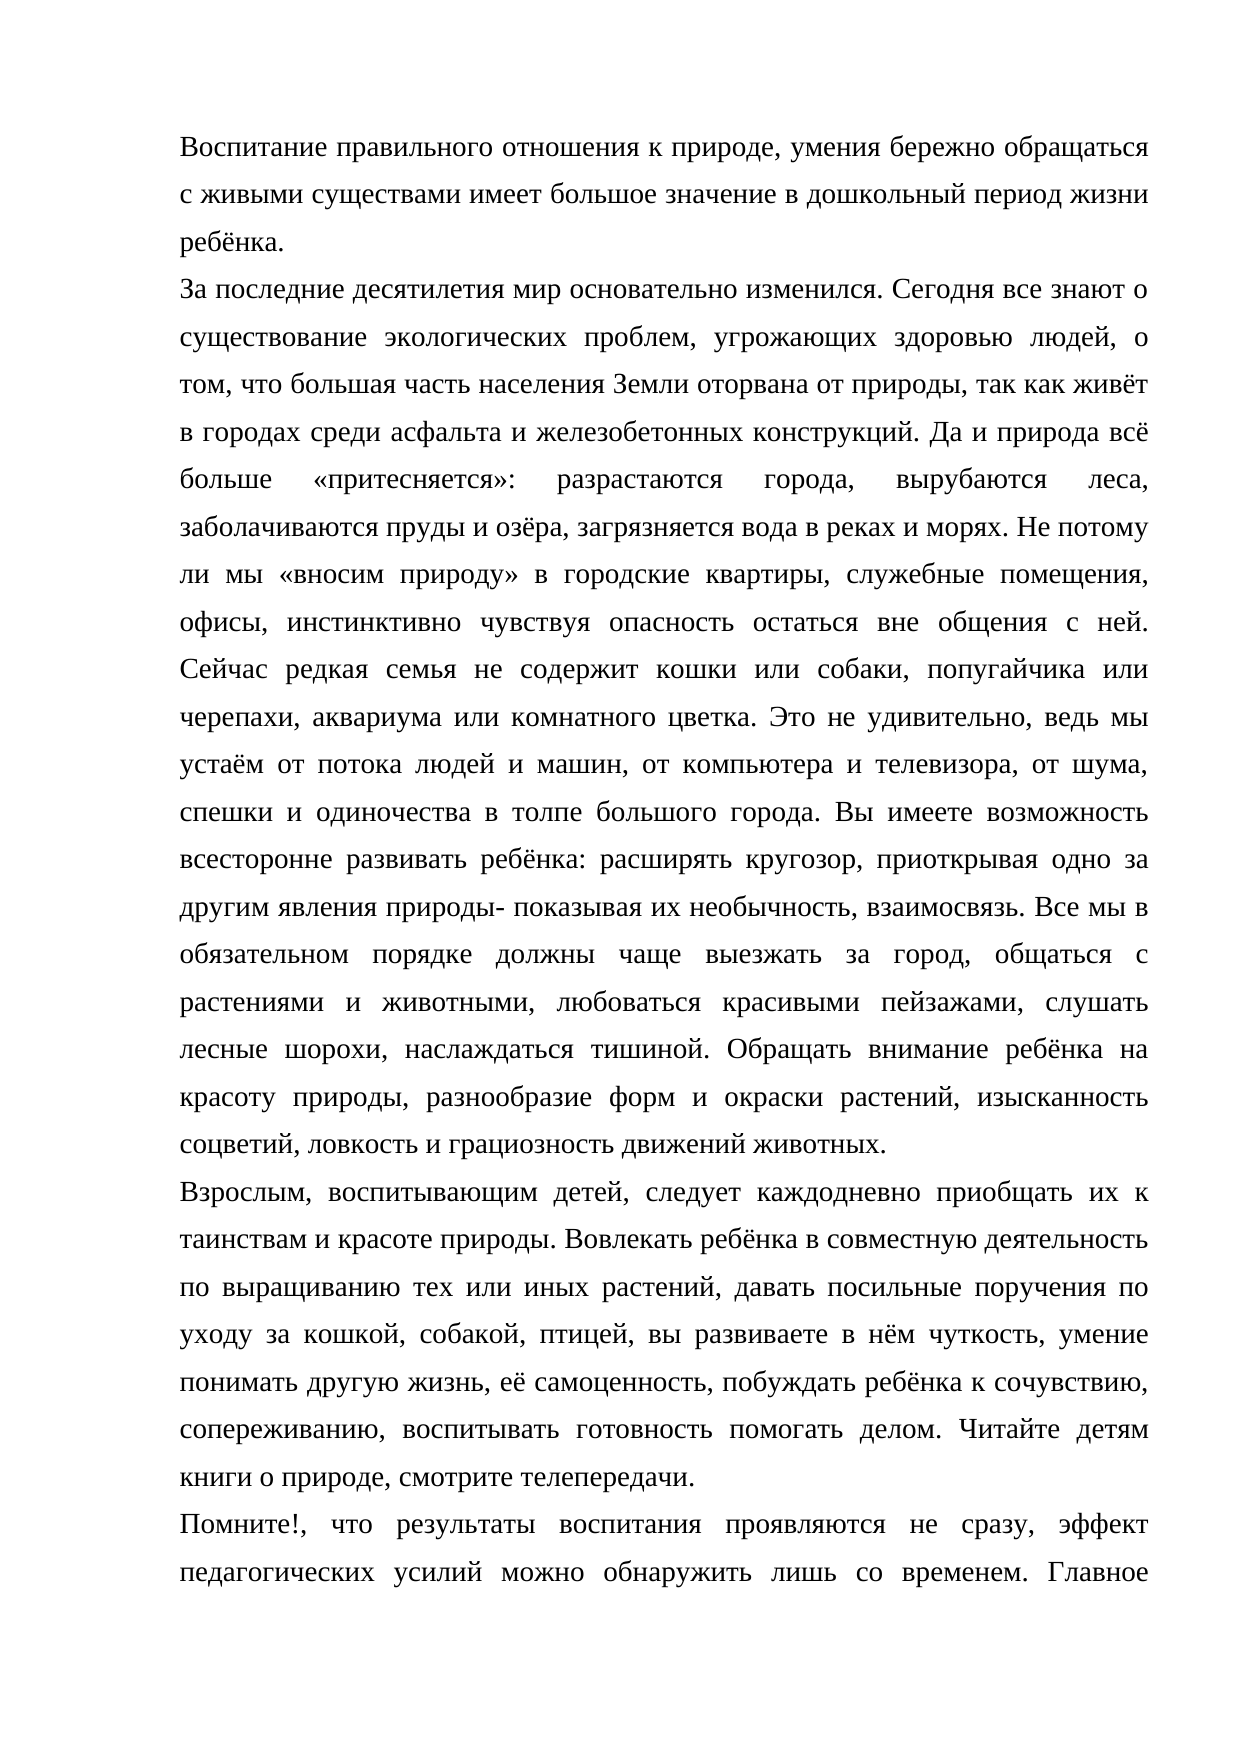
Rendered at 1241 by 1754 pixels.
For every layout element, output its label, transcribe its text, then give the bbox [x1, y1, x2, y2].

text За последние десятилетия мир основательно изменился. Сегодня все знают о существование экологических проблем, угрожающих здоровью людей, о том, что большая часть населения Земли оторвана от природы, так как живёт в городах среди асфальта и железобетонных конструкций. Да и природа всё больше «притесняется»: разрастаются города, вырубаются леса, заболачиваются пруды и озёра, загрязняется вода в реках и морях. Не потому ли мы «вносим природу» в городские квартиры, служебные помещения, офисы, инстинктивно чувствуя опасность остаться вне общения с ней. Сейчас редкая семья не содержит кошки или собаки, попугайчика или черепахи, аквариума или комнатного цветка. Это не удивительно, ведь мы устаём от потока людей и машин, от компьютера и телевизора, от шума, спешки и одиночества в толпе большого города. Вы имеете возможность всесторонне развивать ребёнка: расширять кругозор, приоткрывая одно за другим явления природы- показывая их необычность, взаимосвязь. Все мы в обязательном порядке должны чаще выезжать за город, общаться с растениями и животными, любоваться красивыми пейзажами, слушать лесные шорохи, наслаждаться тишиной. Обращать внимание ребёнка на красоту природы, разнообразие форм и окраски растений, изысканность соцветий, ловкость и грациозность движений животных. [179, 261, 1149, 1163]
text Взрослым, воспитывающим детей, следует каждодневно приобщать их к таинствам и красоте природы. Вовлекать ребёнка в совместную деятельность по выращиванию тех или иных растений, давать посильные поручения по уходу за кошкой, собакой, птицей, вы развиваете в нём чуткость, умение понимать другую жизнь, её самоценность, побуждать ребёнка к сочувствию, сопереживанию, воспитывать готовность помогать делом. Читайте детям книги о природе, смотрите телепередачи. [179, 1163, 1149, 1496]
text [179, 1496, 1149, 1591]
text Воспитание правильного отношения к природе, умения бережно обращаться с живыми существами имеет большое значение в дошкольный период жизни ребёнка. [179, 118, 1149, 261]
